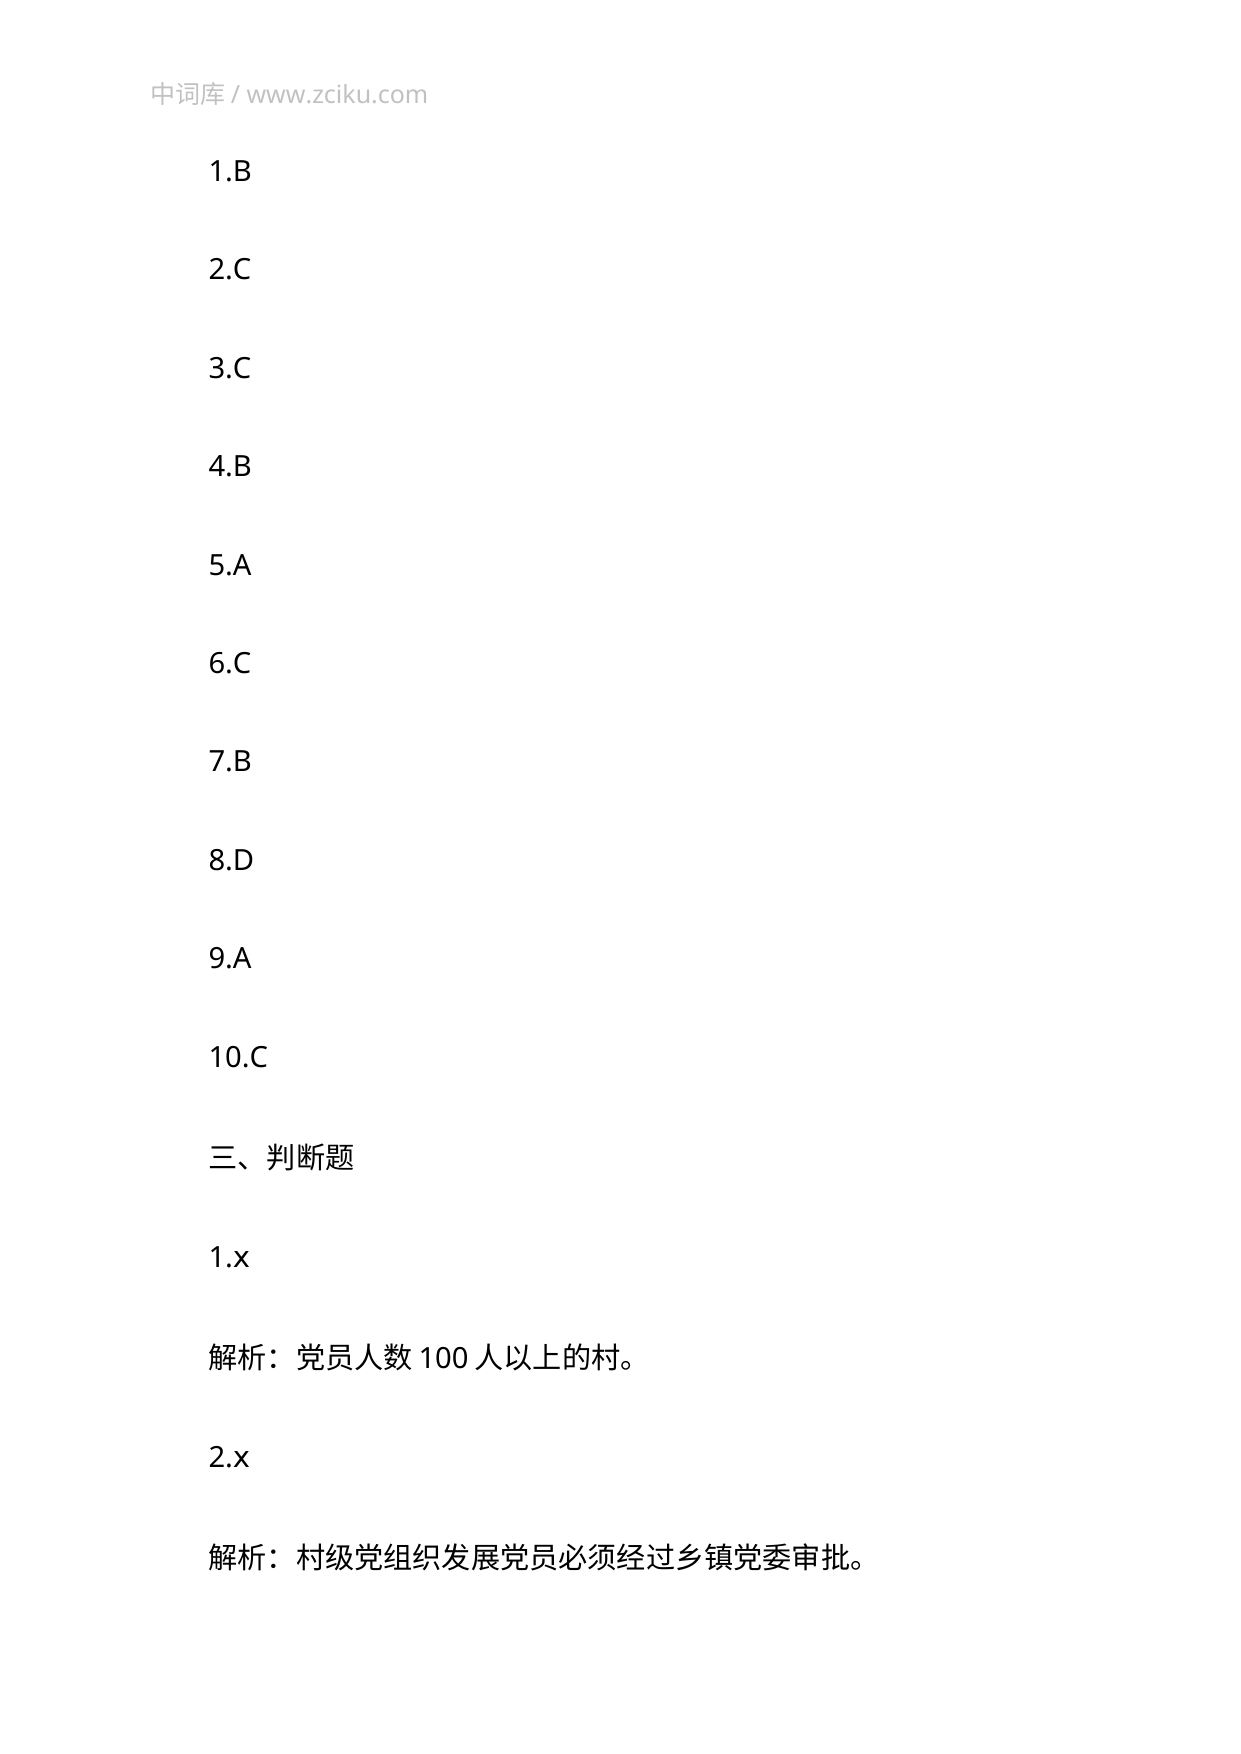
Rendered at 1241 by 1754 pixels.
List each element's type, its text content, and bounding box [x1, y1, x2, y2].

text 2.ⅹ [150, 1437, 1090, 1476]
text 4.B [150, 445, 1090, 485]
text 1.ⅹ [150, 1236, 1090, 1276]
text 9.A [150, 937, 1090, 977]
text 三、判断题 [150, 1134, 1090, 1177]
text 5.A [150, 544, 1090, 583]
text 1.B [150, 150, 1090, 190]
text 7.B [150, 741, 1090, 780]
text 6.C [150, 642, 1090, 682]
text 2.C [150, 248, 1090, 288]
text 10.C [150, 1036, 1090, 1076]
text 3.C [150, 347, 1090, 387]
text 8.D [150, 839, 1090, 879]
text 解析：党员人数100人以上的村。 [150, 1334, 1090, 1377]
text 解析：村级党组织发展党员必须经过乡镇党委审批。 [150, 1535, 1090, 1577]
